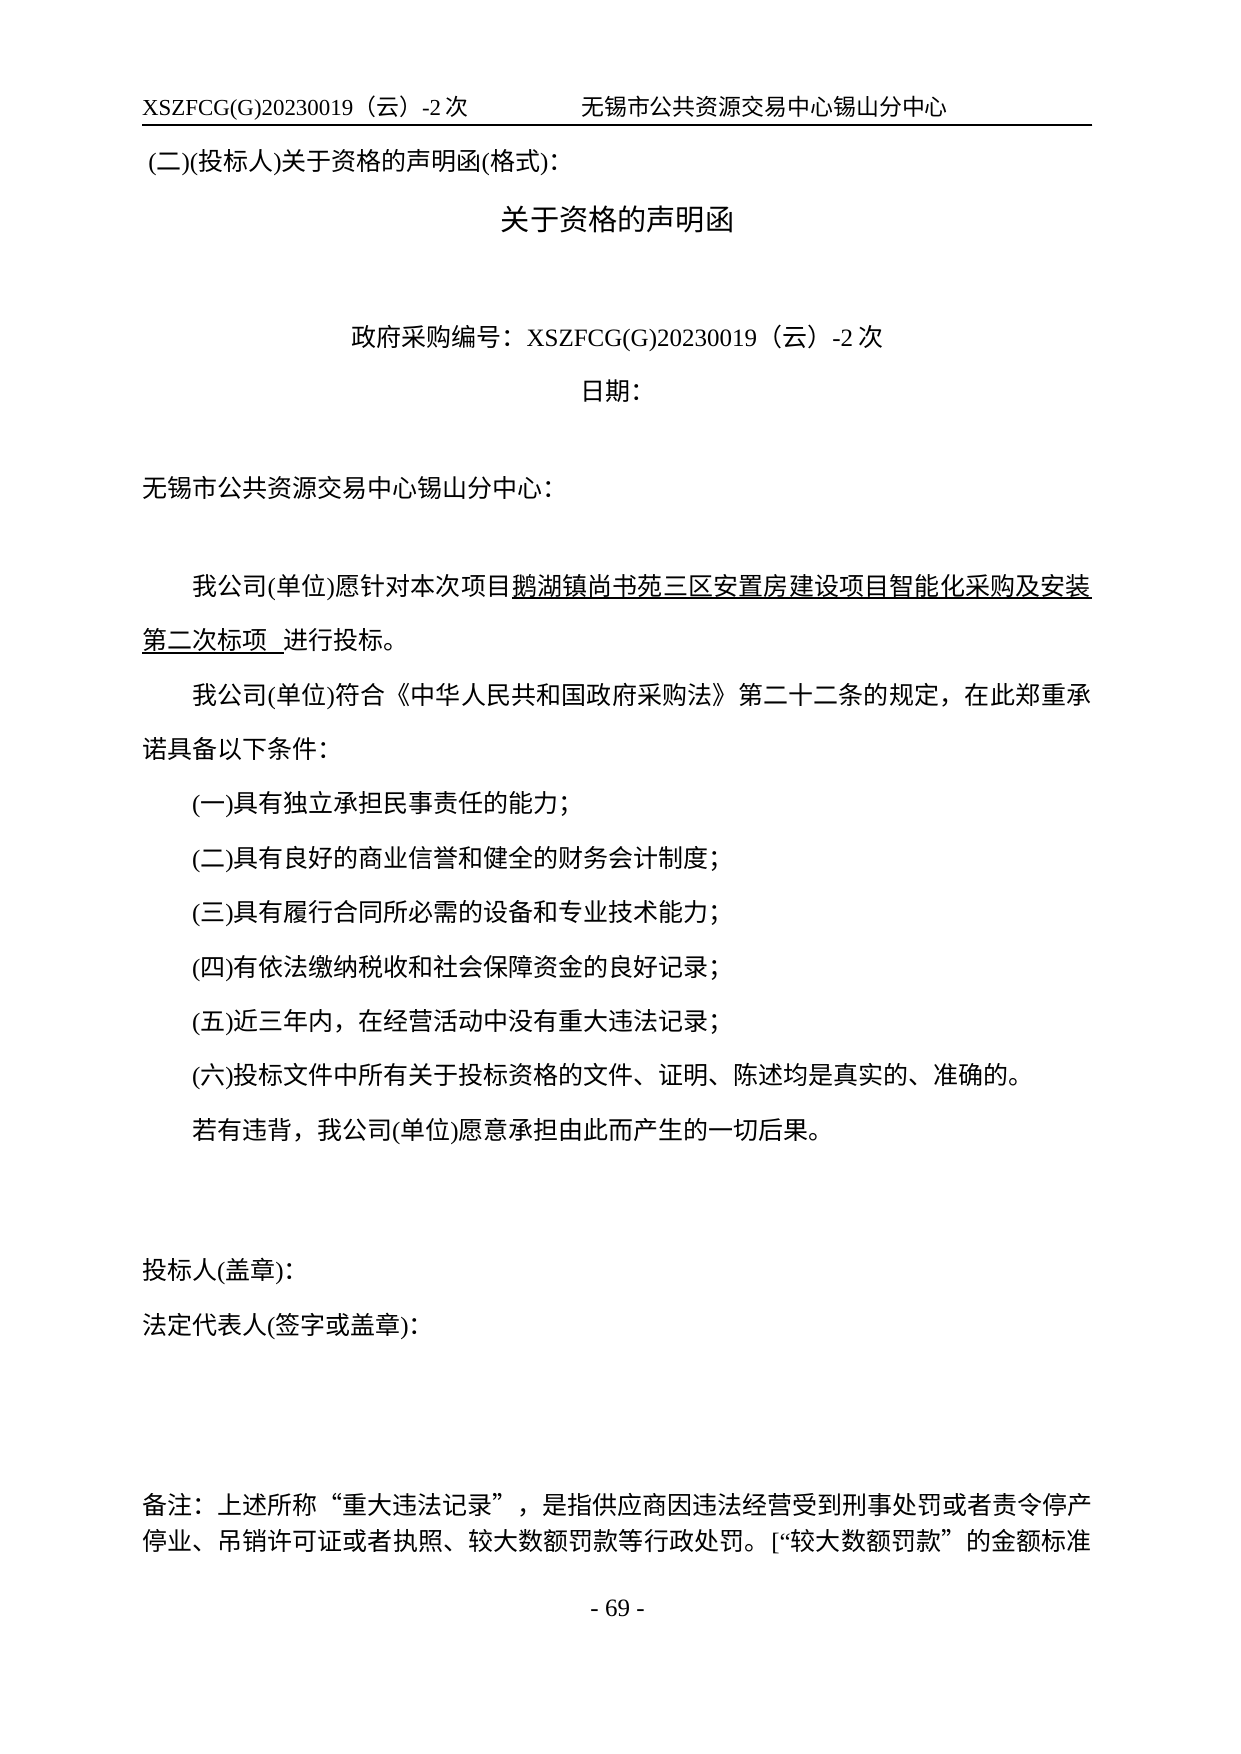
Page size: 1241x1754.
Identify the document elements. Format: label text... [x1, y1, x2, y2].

text 日期： [142, 371, 1092, 408]
text (二)具有良好的商业信誉和健全的财务会计制度； [142, 838, 1092, 874]
text (二)(投标人)关于资格的声明函(格式)： [142, 142, 1092, 178]
text 无锡市公共资源交易中心锡山分中心： [142, 469, 1092, 505]
text (四)有依法缴纳税收和社会保障资金的良好记录； [142, 947, 1092, 983]
text (六)投标文件中所有关于投标资格的文件、证明、陈述均是真实的、准确的。 [142, 1056, 1092, 1092]
text 我公司(单位)符合《中华人民共和国政府采购法》第二十二条的规定，在此郑重承诺具备以下条件： [142, 675, 1092, 766]
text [142, 1486, 1092, 1558]
text (三)具有履行合同所必需的设备和专业技术能力； [142, 893, 1092, 929]
text 若有违背，我公司(单位)愿意承担由此而产生的一切后果。 [142, 1110, 1092, 1146]
text 关于资格的声明函 [142, 196, 1092, 238]
text 投标人(盖章)： [142, 1251, 1092, 1287]
text 法定代表人(签字或盖章)： [142, 1305, 1092, 1341]
text 政府采购编号：XSZFCG(G)20230019（云）-2次 [142, 317, 1092, 353]
text (五)近三年内，在经营活动中没有重大违法记录； [142, 1001, 1092, 1038]
text 我公司(单位)愿针对本次项目鹅湖镇尚书苑三区安置房建设项目智能化采购及安装第二次标项 进行投标。 [142, 566, 1092, 657]
text (一)具有独立承担民事责任的能力； [142, 784, 1092, 820]
